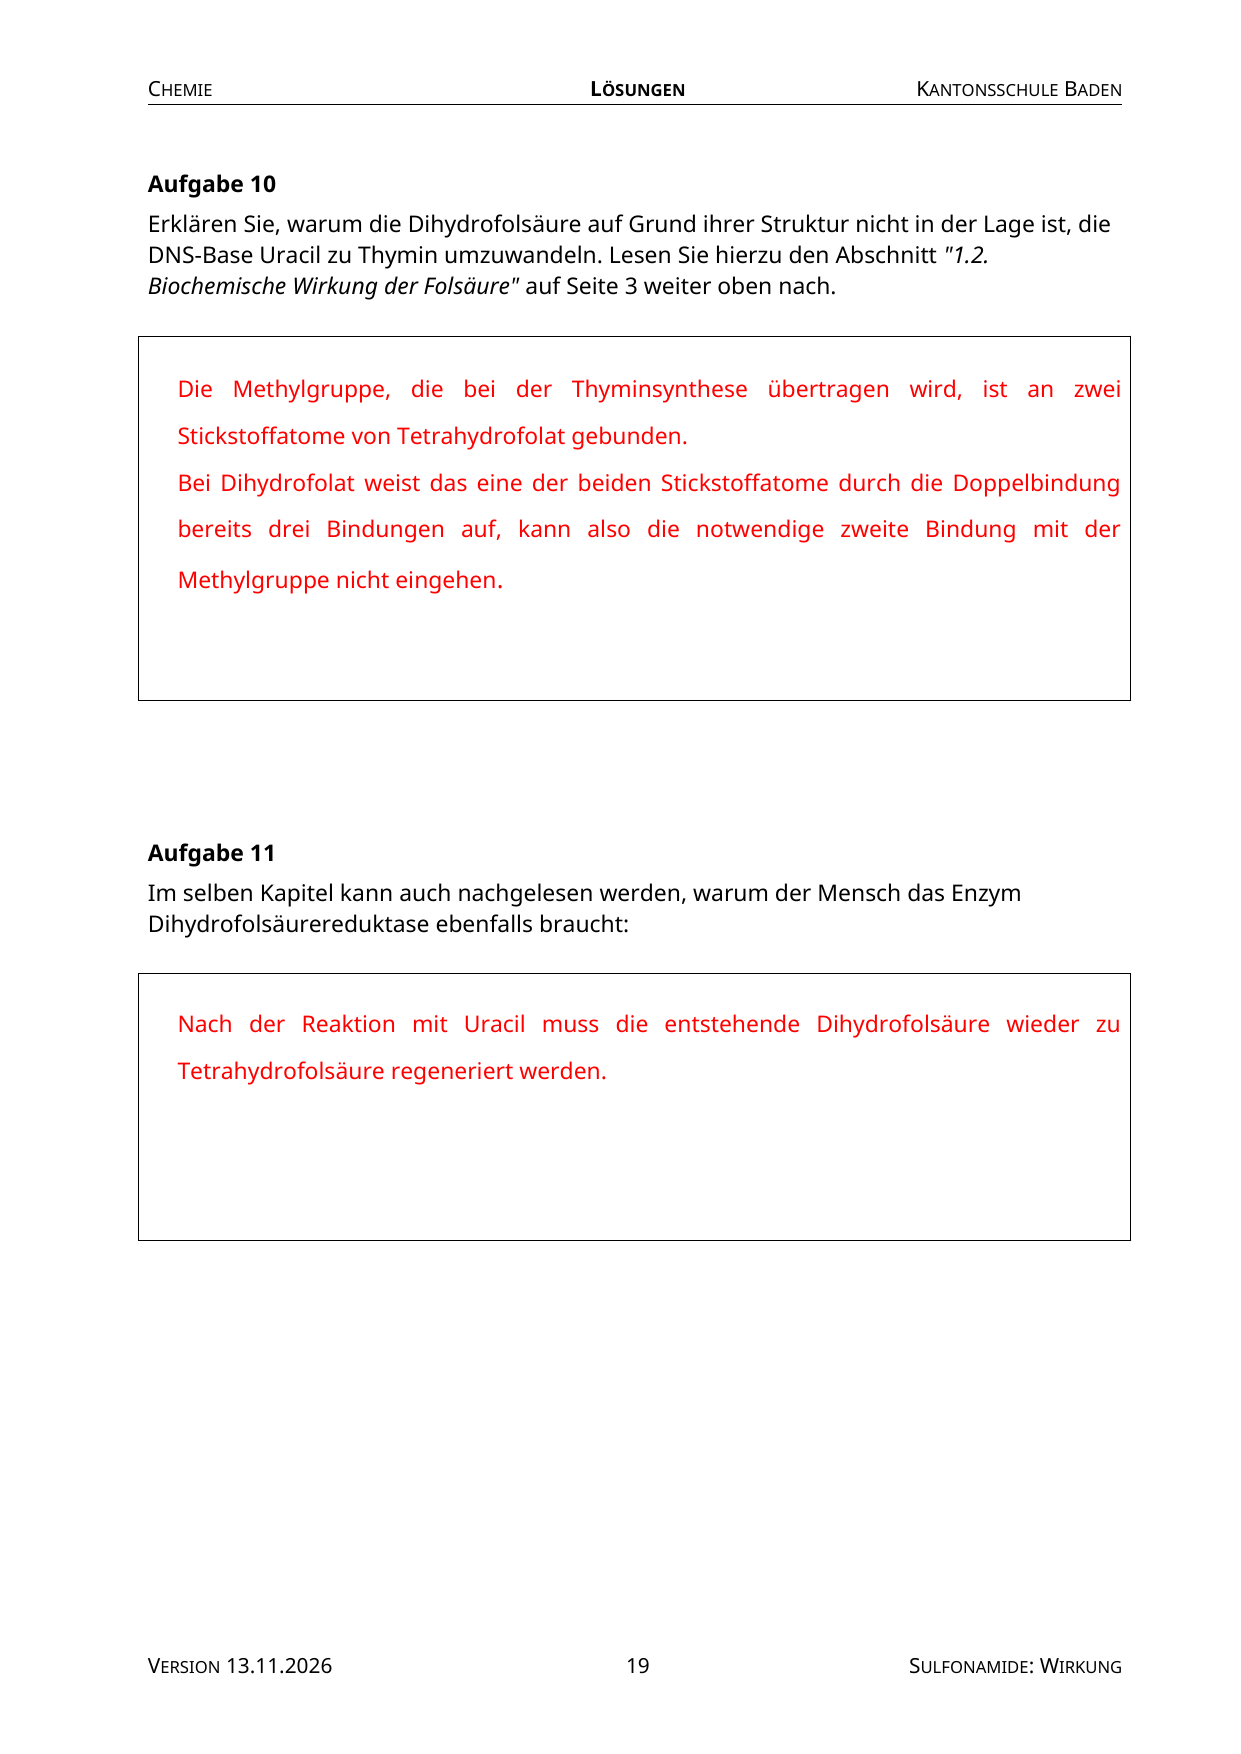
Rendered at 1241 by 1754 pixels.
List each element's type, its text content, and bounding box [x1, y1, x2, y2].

text Aufgabe 10 [148, 168, 1122, 199]
text Bei Dihydrofolat weist das eine der beiden Stickstoffatome durch die Doppelbindung bereits drei Bindungen auf, kann also die notwendige zweite Bindung mit der Methylgruppe nicht eingehen. [139, 463, 1130, 596]
text Im selben Kapitel kann auch nachgelesen werden, warum der Mensch das Enzym Dihydrofolsäurereduktase ebenfalls braucht: [148, 877, 1122, 939]
text Aufgabe 11 [148, 837, 1122, 868]
text Nach der Reaktion mit Uracil muss die entstehende Dihydrofolsäure wieder zu Tetrahydrofolsäure regeneriert werden. [148, 1008, 1122, 1086]
text Die Methylgruppe, die bei der Thyminsynthese übertragen wird, ist an zwei Stickstoffatome von Tetrahydrofolat gebunden. [148, 373, 1122, 451]
text Erklären Sie, warum die Dihydrofolsäure auf Grund ihrer Struktur nicht in der Lage ist, die DNS-Base Uracil zu Thymin umzuwandeln. Lesen Sie hierzu den Abschnitt "1.2. Biochemische Wirkung der Folsäure" auf Seite 3 weiter oben nach. [148, 208, 1122, 302]
